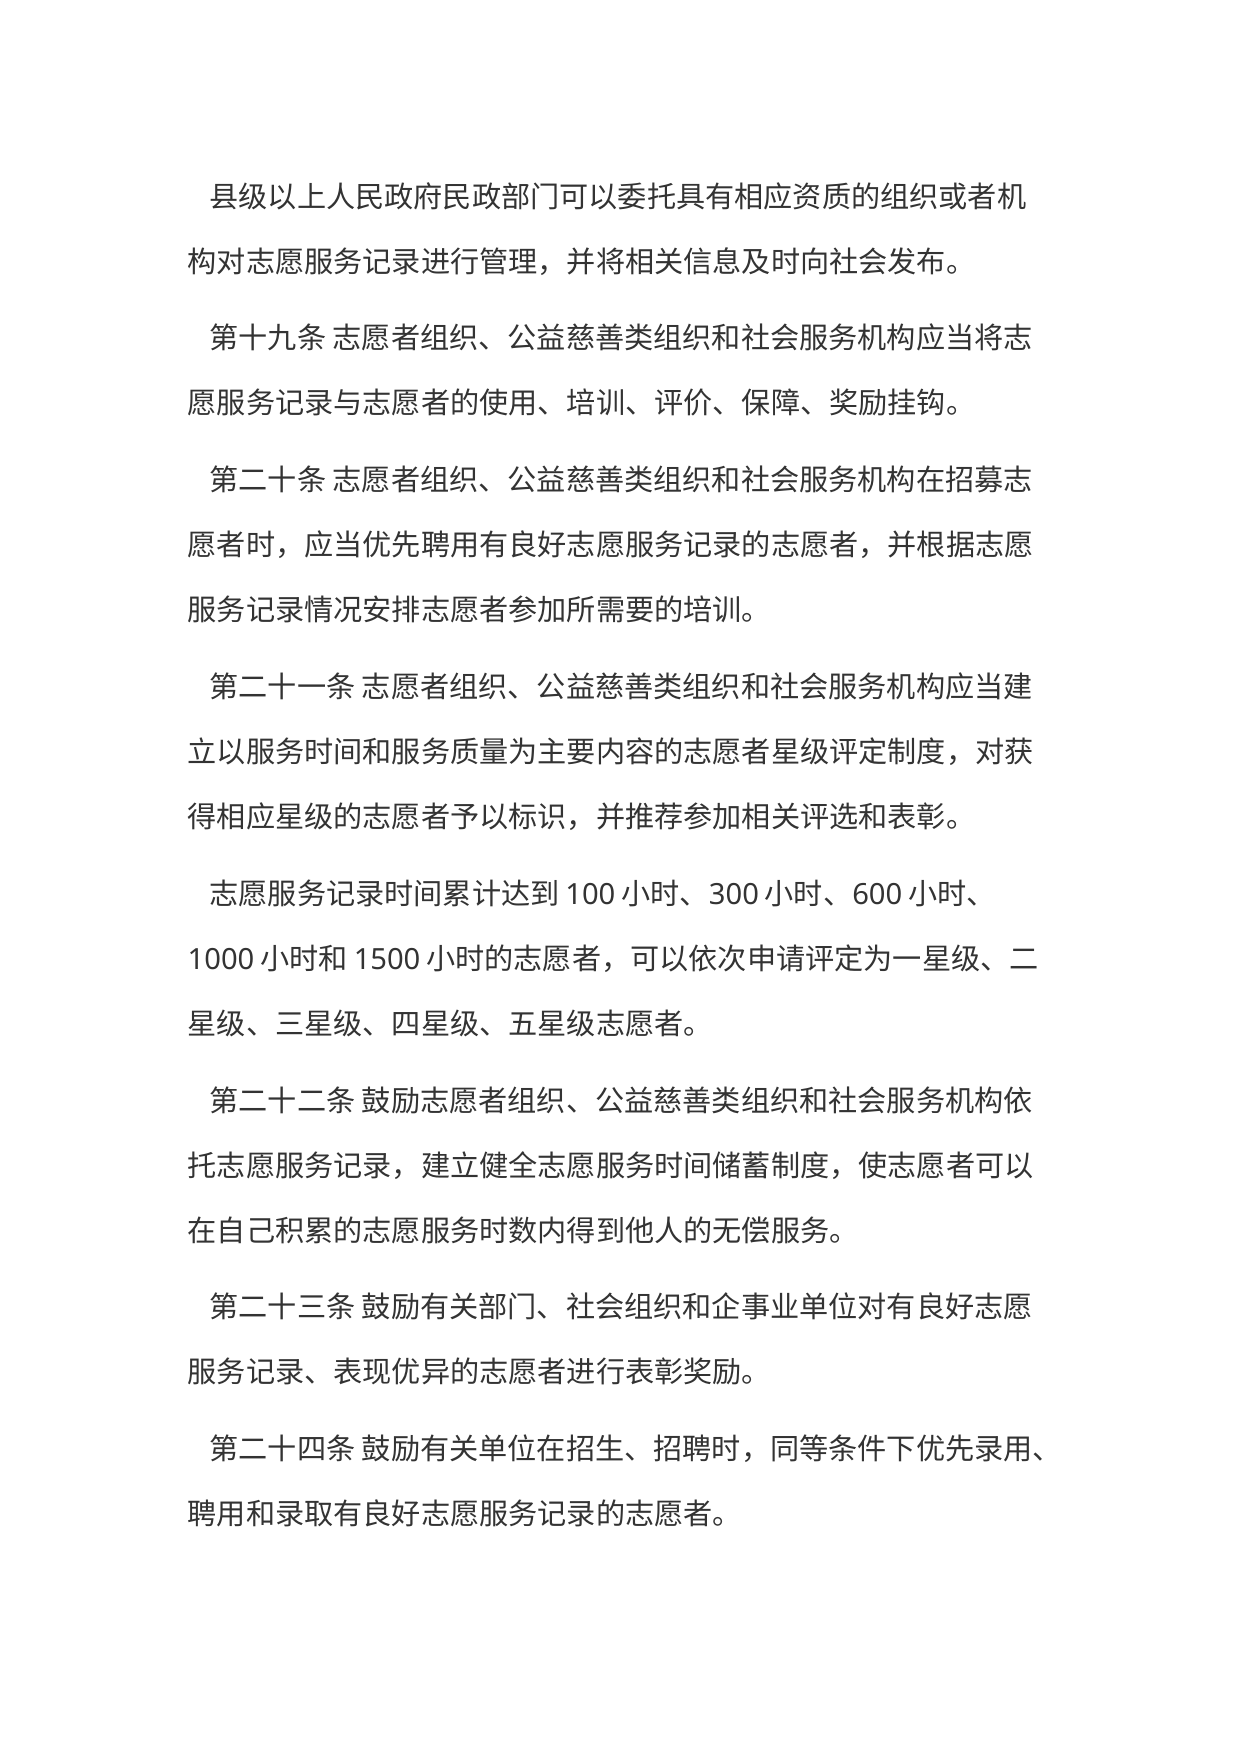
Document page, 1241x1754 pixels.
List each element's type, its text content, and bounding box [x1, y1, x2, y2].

text 县级以上人民政府民政部门可以委托具有相应资质的组织或者机构对志愿服务记录进行管理，并将相关信息及时向社会发布。 [187, 162, 1053, 292]
text 第二十二条 鼓励志愿者组织、公益慈善类组织和社会服务机构依托志愿服务记录，建立健全志愿服务时间储蓄制度，使志愿者可以在自己积累的志愿服务时数内得到他人的无偿服务。 [187, 1066, 1053, 1261]
text 志愿服务记录时间累计达到100小时、300小时、600小时、1000小时和1500小时的志愿者，可以依次申请评定为一星级、二星级、三星级、四星级、五星级志愿者。 [187, 859, 1053, 1054]
text 第二十条 志愿者组织、公益慈善类组织和社会服务机构在招募志愿者时，应当优先聘用有良好志愿服务记录的志愿者，并根据志愿服务记录情况安排志愿者参加所需要的培训。 [187, 446, 1053, 641]
text 第十九条 志愿者组织、公益慈善类组织和社会服务机构应当将志愿服务记录与志愿者的使用、培训、评价、保障、奖励挂钩。 [187, 304, 1053, 434]
text 第二十一条 志愿者组织、公益慈善类组织和社会服务机构应当建立以服务时间和服务质量为主要内容的志愿者星级评定制度，对获得相应星级的志愿者予以标识，并推荐参加相关评选和表彰。 [187, 652, 1053, 847]
text 第二十三条 鼓励有关部门、社会组织和企事业单位对有良好志愿服务记录、表现优异的志愿者进行表彰奖励。 [187, 1273, 1053, 1403]
text 第二十四条 鼓励有关单位在招生、招聘时，同等条件下优先录用、聘用和录取有良好志愿服务记录的志愿者。 [187, 1414, 1053, 1544]
